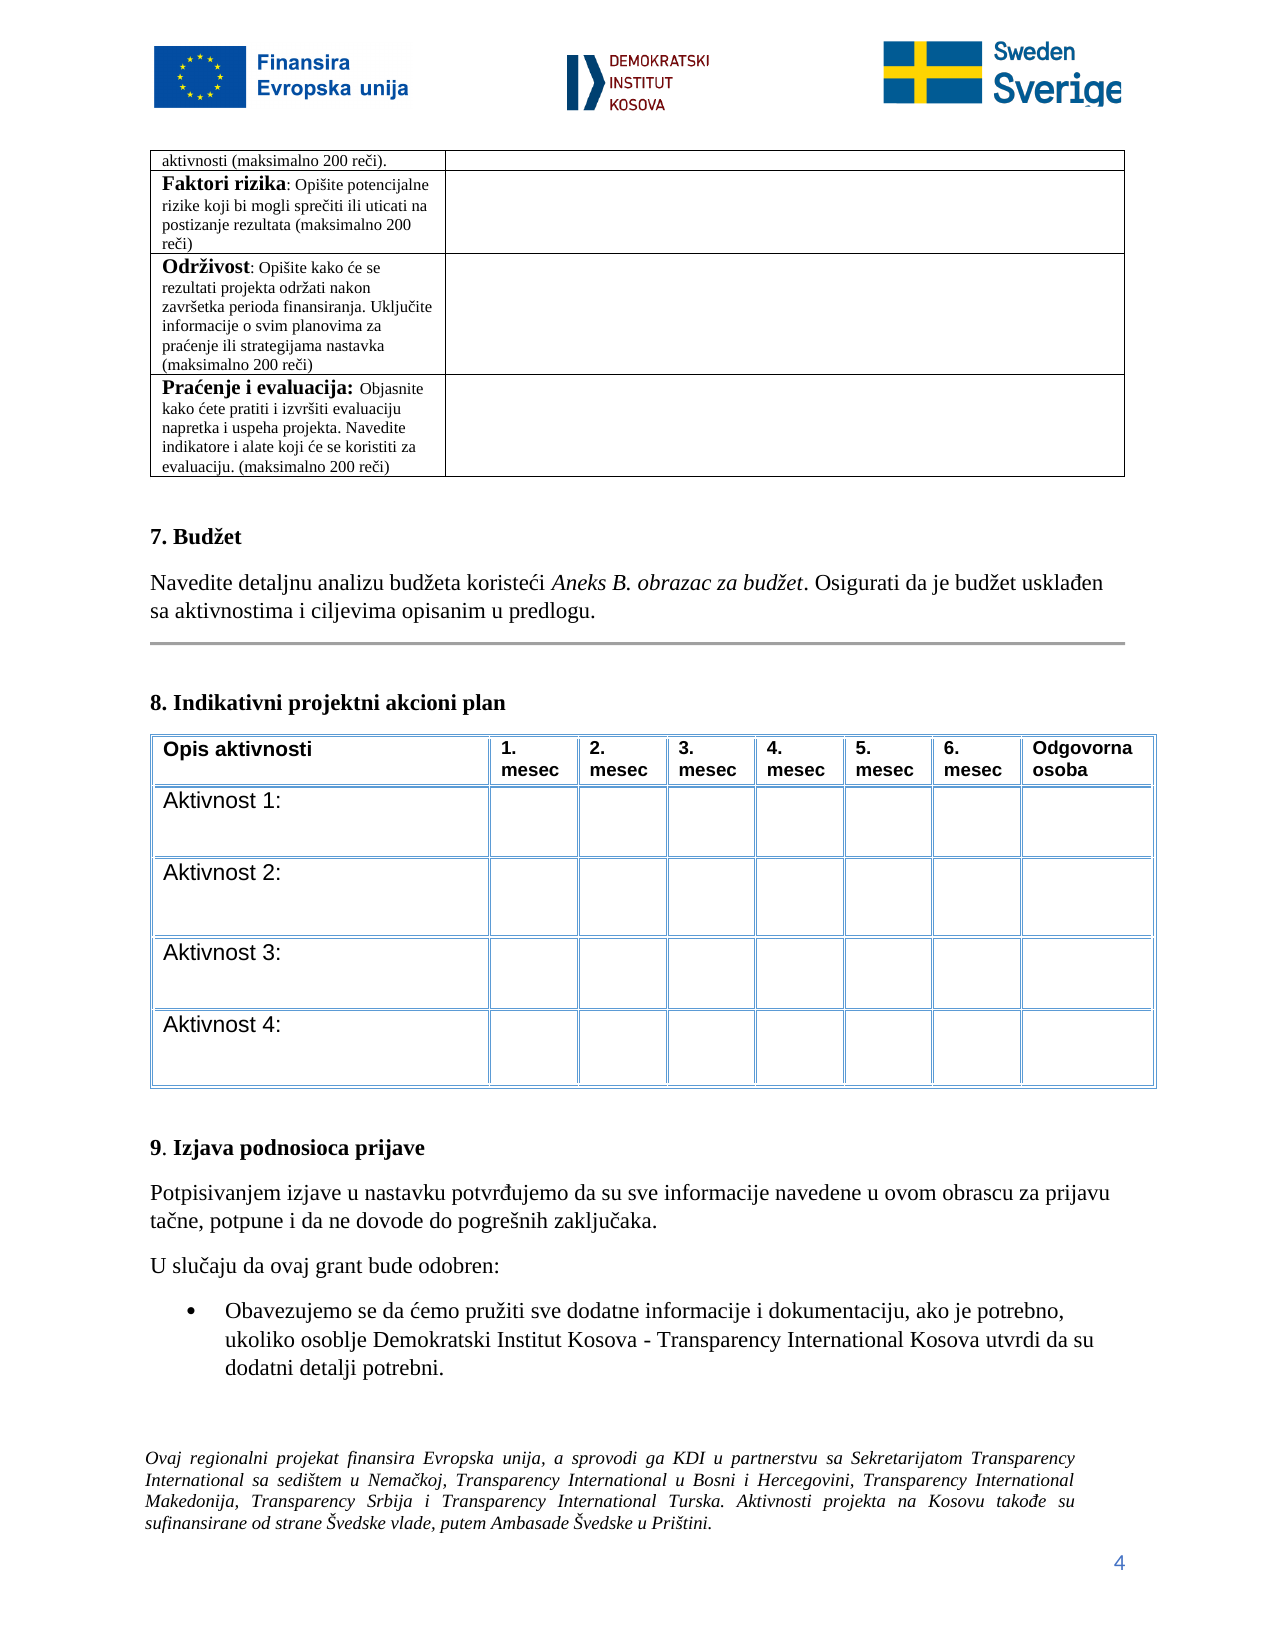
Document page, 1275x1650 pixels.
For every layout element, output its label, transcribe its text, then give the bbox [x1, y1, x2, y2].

table_header 2. mesec [578, 737, 667, 784]
text 7. Budžet [150, 523, 1125, 550]
table_cell [755, 1011, 844, 1085]
table_header 4. mesec [755, 737, 844, 784]
text Potpisivanjem izjave u nastavku potvrđujemo da su sve informacije navedene u ovom obrascu za prijavu tačne, potpune i da ne dovode do pogrešnih zaključaka. [150, 1179, 1125, 1233]
table_cell [1021, 784, 1155, 856]
table_cell [446, 151, 1124, 170]
table_cell [757, 939, 843, 1008]
table_cell [580, 939, 666, 1008]
picture [559, 47, 713, 114]
table_cell Aktivnost 4: [152, 1008, 489, 1085]
table_cell [934, 939, 1020, 1008]
table_cell Faktori rizika: Opišite potencijalne rizike koji bi mogli sprečiti ili uticati na postizanje rezultata (maksimalno 200 reči) [151, 171, 445, 253]
table_cell [578, 1011, 667, 1085]
table_cell [757, 859, 843, 935]
text 9. Izjava podnosioca prijave [150, 1133, 1125, 1160]
table_cell [491, 788, 577, 856]
table_cell Praćenje i evaluacija: Objasnite kako ćete pratiti i izvršiti evaluaciju napretka i uspeha projekta. Navedite indikatore i alate koji će se koristiti za evaluaciju. (maksimalno 200 reči) [151, 375, 445, 476]
table_cell [1021, 1008, 1155, 1085]
list Obavezujemo se da ćemo pružiti sve dodatne informacije i dokumentaciju, ako je potrebno, ukoliko osoblje Demokratski Institut Kosova - Transparency International Kosova utvrdi da su dodatni detalji potrebni. [187, 1297, 1125, 1381]
table_cell [846, 859, 931, 935]
picture [150, 42, 413, 108]
table_header 6. mesec [933, 737, 1021, 784]
table_cell Aktivnost 1: [152, 784, 489, 856]
picture [883, 41, 1122, 107]
table_cell [934, 788, 1020, 856]
table_cell [490, 1011, 578, 1085]
table_header Odgovorna osoba [1021, 737, 1153, 784]
table_cell [669, 788, 754, 856]
table_cell [491, 939, 577, 1008]
table_cell [491, 859, 577, 935]
table_cell [934, 859, 1020, 935]
text U slučaju da ovaj grant bude odobren: [150, 1252, 1125, 1278]
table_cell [151, 151, 445, 170]
table_cell Aktivnost 3: [152, 935, 489, 1008]
text Navedite detaljnu analizu budžeta koristeći Aneks B. obrazac za budžet. Osigurati da je budžet usklađen sa aktivnostima i ciljevima opisanim u predlogu. [150, 568, 1125, 623]
table_cell [1021, 935, 1155, 1008]
table_cell [757, 788, 843, 856]
table_cell [580, 788, 666, 856]
table_cell [446, 375, 1124, 476]
table_cell [669, 859, 754, 935]
table_cell [846, 788, 931, 856]
table_header 1. mesec [490, 737, 578, 784]
table_cell [446, 254, 1124, 374]
table_header 5. mesec [844, 737, 932, 784]
table_cell [669, 939, 754, 1008]
table_cell [846, 939, 931, 1008]
table_cell [1021, 856, 1155, 935]
text 8. Indikativni projektni akcioni plan [150, 689, 1125, 715]
table_cell [446, 171, 1124, 253]
table_header 3. mesec [667, 737, 755, 784]
table_header Opis aktivnosti [153, 737, 489, 784]
table_cell Održivost: Opišite kako će se rezultati projekta održati nakon završetka perioda finansiranja. Uključite informacije o svim planovima za praćenje ili strategijama nastavka (maksimalno 200 reči) [151, 254, 445, 374]
table_cell [933, 1011, 1021, 1085]
table_cell [844, 1011, 932, 1085]
table_cell [580, 859, 666, 935]
table_cell [667, 1011, 755, 1085]
table_cell Aktivnost 2: [152, 856, 489, 935]
